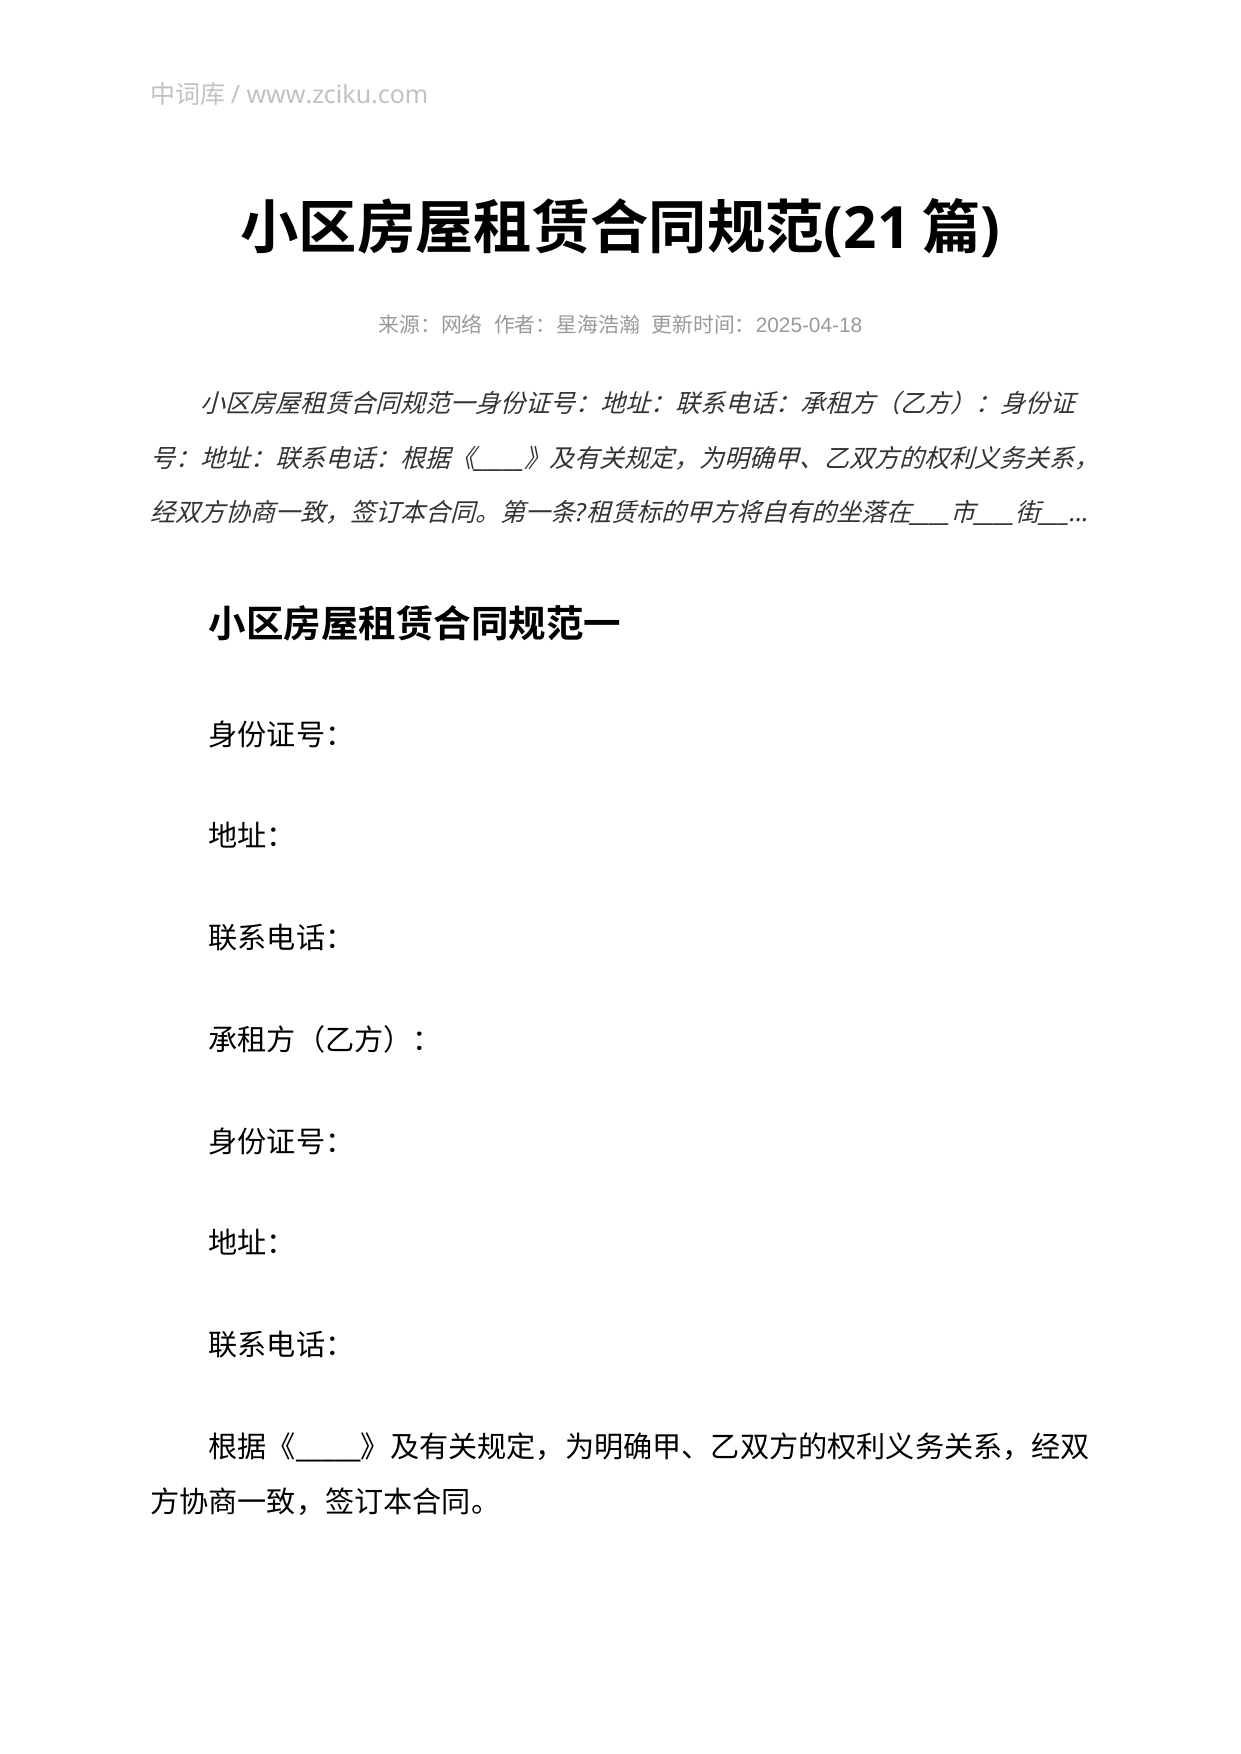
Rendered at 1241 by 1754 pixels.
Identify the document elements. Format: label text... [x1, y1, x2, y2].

text 联系电话： [150, 1322, 1090, 1364]
text 小区房屋租赁合同规范一身份证号：地址：联系电话：承租方（乙方）：身份证号：地址：联系电话：根据《_____》及有关规定，为明确甲、乙双方的权利义务关系，经双方协商一致，签订本合同。第一条?租赁标的甲方将自有的坐落在____市____街___... [150, 384, 1090, 529]
text 联系电话： [150, 915, 1090, 957]
text 承租方（乙方）： [150, 1016, 1090, 1059]
text 地址： [150, 1220, 1090, 1262]
subtitle 小区房屋租赁合同规范(21篇) [150, 181, 1090, 266]
text 根据《_____》及有关规定，为明确甲、乙双方的权利义务关系，经双方协商一致，签订本合同。 [150, 1423, 1090, 1521]
text 小区房屋租赁合同规范一 [150, 594, 1090, 648]
text 身份证号： [150, 711, 1090, 753]
text 地址： [150, 813, 1090, 855]
text 身份证号： [150, 1118, 1090, 1161]
text 来源：网络 作者：星海浩瀚 更新时间：2025-04-18 [150, 313, 1090, 337]
